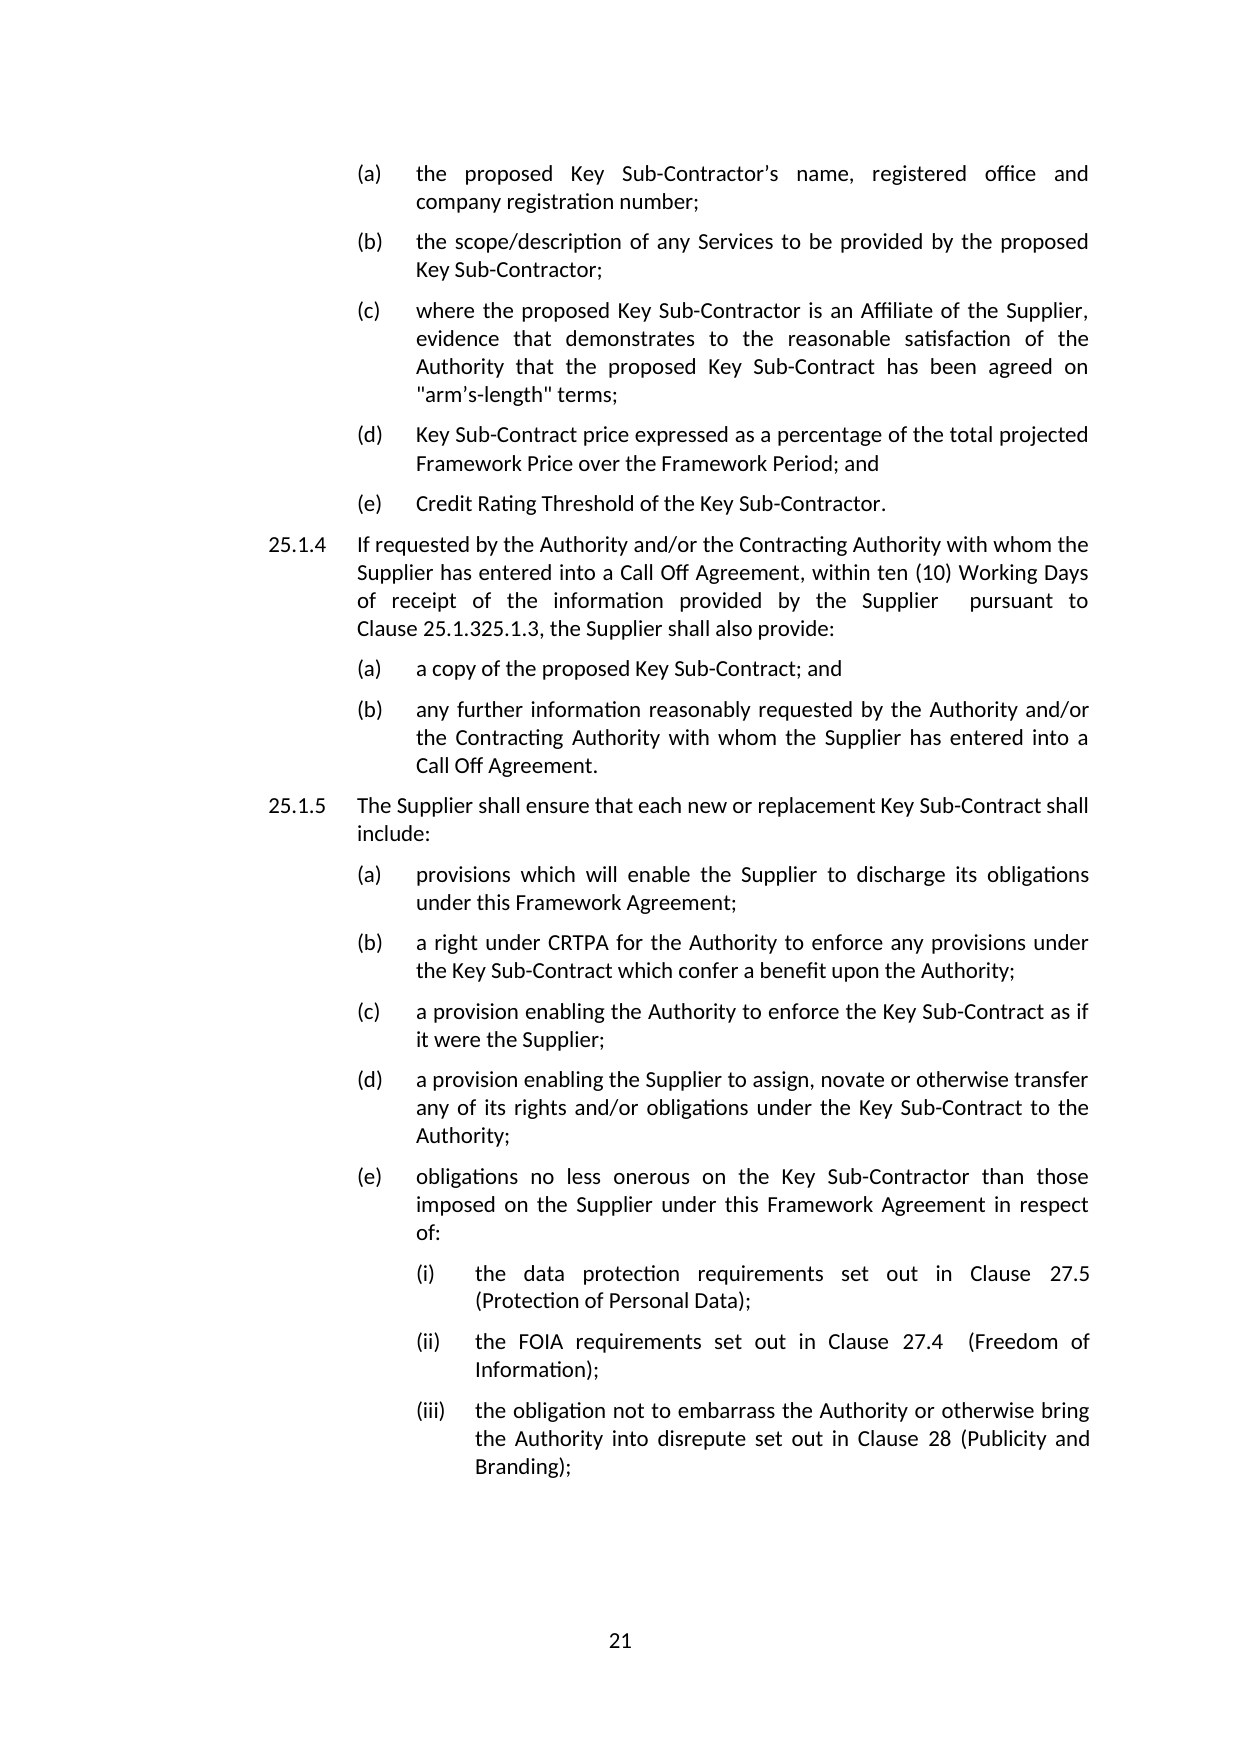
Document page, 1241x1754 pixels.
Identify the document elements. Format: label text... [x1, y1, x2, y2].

text Key Sub-Contract price expressed as a percentage of the total projected Framework Price over the Framework Period; and [357, 421, 1090, 477]
text Credit Rating Threshold of the Key Sub-Contractor. [357, 489, 1090, 517]
text the scope/description of any Services to be provided by the proposed Key Sub-Contractor; [357, 227, 1090, 283]
text the FOIA requirements set out in Clause 27.4 (Freedom of Information); [416, 1327, 1090, 1383]
text a right under CRTPA for the Authority to enforce any provisions under the Key Sub-Contract which confer a benefit upon the Authority; [357, 928, 1090, 984]
text provisions which will enable the Supplier to discharge its obligations under this Framework Agreement; [357, 860, 1090, 916]
text If requested by the Authority and/or the Contracting Authority with whom the Supplier has entered into a Call Off Agreement, within ten (10) Working Days of receipt of the information provided by the Supplier pursuant to Clause 25.1.3, the Supplier shall also provide: [268, 530, 1090, 642]
text the data protection requirements set out in Clause 27.5 (Protection of Personal Data); [416, 1259, 1090, 1315]
text where the proposed Key Sub-Contractor is an Affiliate of the Supplier, evidence that demonstrates to the reasonable satisfaction of the Authority that the proposed Key Sub-Contract has been agreed on "arm’s-length" terms; [357, 296, 1090, 408]
text a copy of the proposed Key Sub-Contract; and [357, 654, 1090, 682]
text a provision enabling the Supplier to assign, novate or otherwise transfer any of its rights and/or obligations under the Key Sub-Contract to the Authority; [357, 1066, 1090, 1149]
text The Supplier shall ensure that each new or replacement Key Sub-Contract shall include: [268, 791, 1090, 847]
text a provision enabling the Authority to enforce the Key Sub-Contract as if it were the Supplier; [357, 997, 1090, 1053]
text the proposed Key Sub-Contractor’s name, registered office and company registration number; [357, 159, 1090, 215]
text the obligation not to embarrass the Authority or otherwise bring the Authority into disrepute set out in Clause 28 (Publicity and Branding); [416, 1396, 1090, 1480]
text any further information reasonably requested by the Authority and/or the Contracting Authority with whom the Supplier has entered into a Call Off Agreement. [357, 695, 1090, 779]
text obligations no less onerous on the Key Sub-Contractor than those imposed on the Supplier under this Framework Agreement in respect of: [357, 1162, 1090, 1246]
